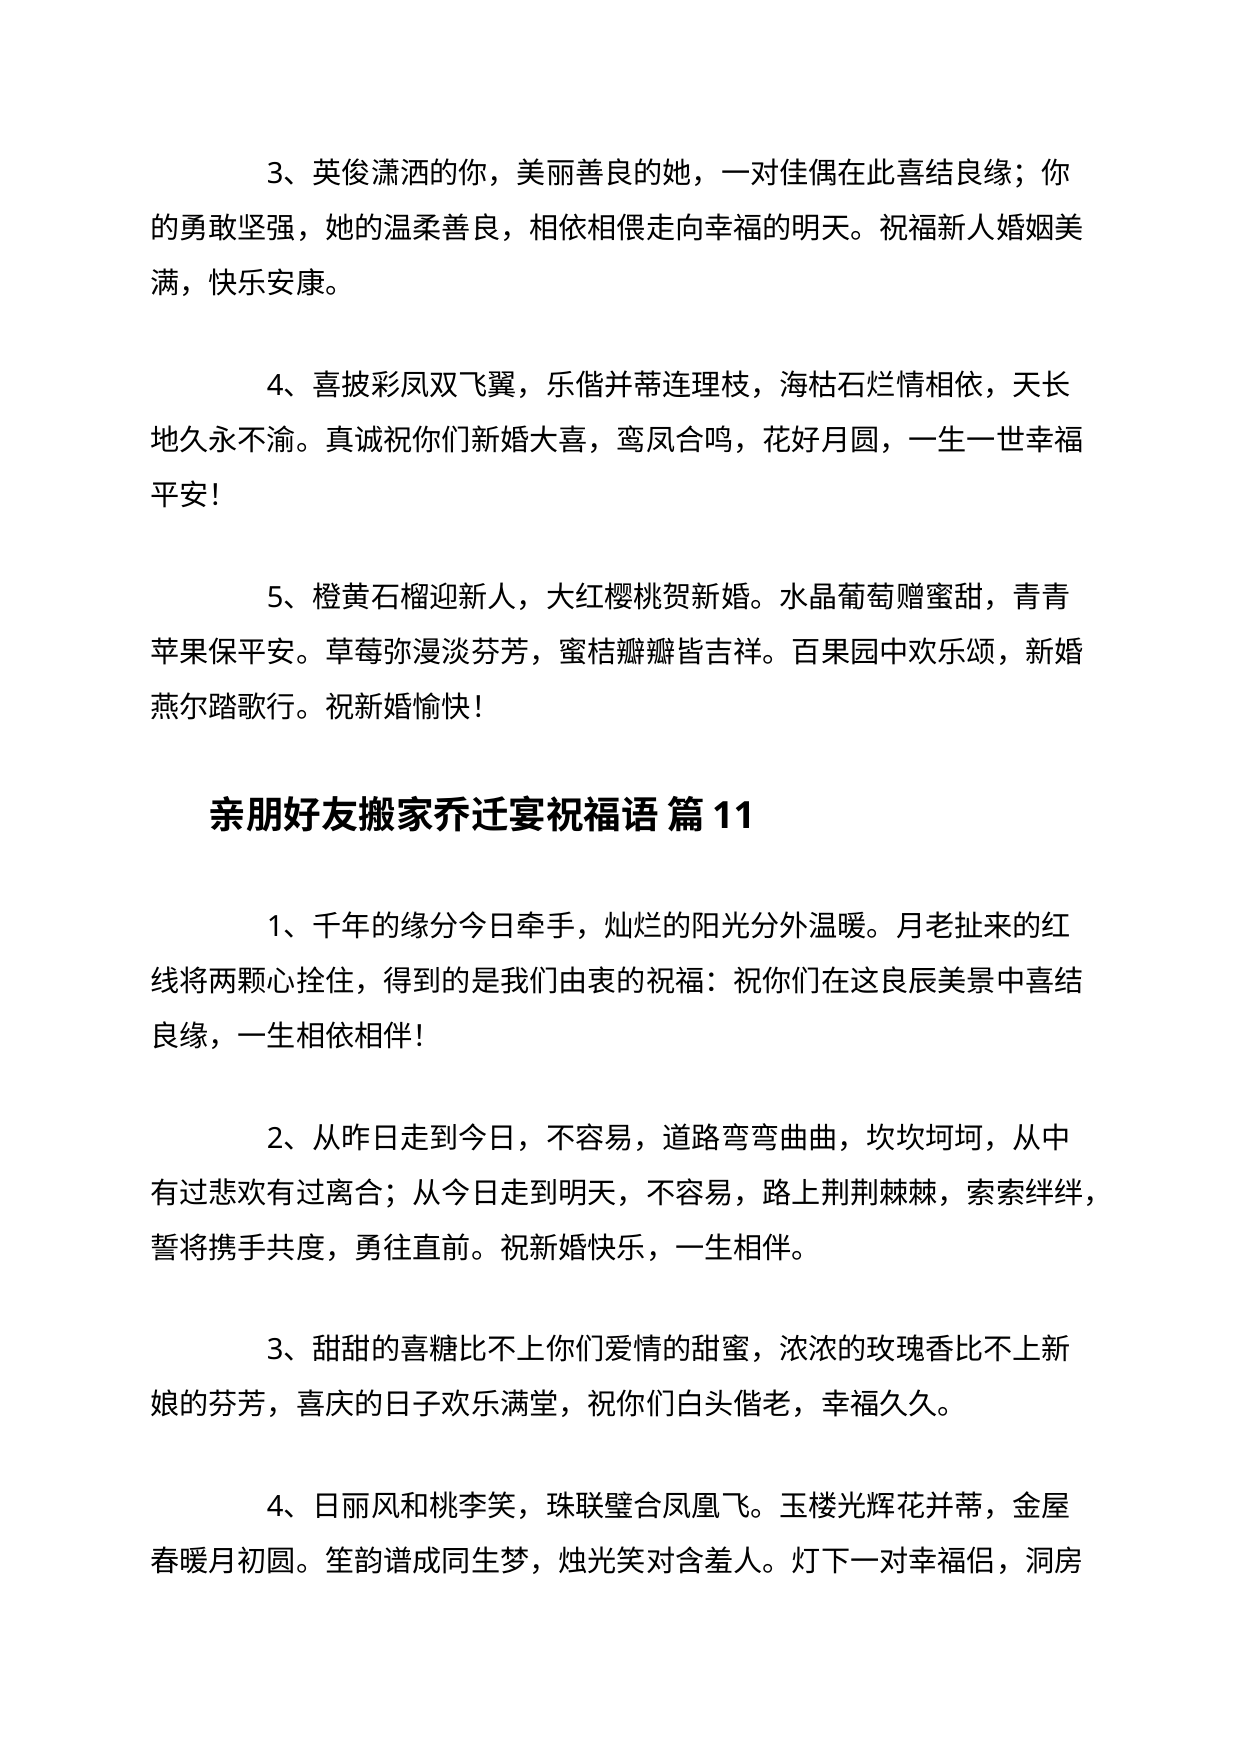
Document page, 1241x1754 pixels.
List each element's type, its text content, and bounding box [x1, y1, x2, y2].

text 1、千年的缘分今日牵手，灿烂的阳光分外温暖。月老扯来的红线将两颗心拴住，得到的是我们由衷的祝福：祝你们在这良辰美景中喜结良缘，一生相依相伴！ [150, 903, 1090, 1055]
text 4、喜披彩凤双飞翼，乐偕并蒂连理枝，海枯石烂情相依，天长地久永不渝。真诚祝你们新婚大喜，鸾凤合鸣，花好月圆，一生一世幸福平安！ [150, 362, 1090, 514]
text 3、英俊潇洒的你，美丽善良的她，一对佳偶在此喜结良缘；你的勇敢坚强，她的温柔善良，相依相偎走向幸福的明天。祝福新人婚姻美满，快乐安康。 [150, 150, 1090, 302]
text 5、橙黄石榴迎新人，大红樱桃贺新婚。水晶葡萄赠蜜甜，青青苹果保平安。草莓弥漫淡芬芳，蜜桔瓣瓣皆吉祥。百果园中欢乐颂，新婚燕尔踏歌行。祝新婚愉快！ [150, 573, 1090, 726]
text 亲朋好友搬家乔迁宴祝福语 篇11 [150, 785, 1090, 839]
text 3、甜甜的喜糖比不上你们爱情的甜蜜，浓浓的玫瑰香比不上新娘的芬芳，喜庆的日子欢乐满堂，祝你们白头偕老，幸福久久。 [150, 1326, 1090, 1423]
text 2、从昨日走到今日，不容易，道路弯弯曲曲，坎坎坷坷，从中有过悲欢有过离合；从今日走到明天，不容易，路上荆荆棘棘，索索绊绊，誓将携手共度，勇往直前。祝新婚快乐，一生相伴。 [150, 1114, 1090, 1266]
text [150, 1483, 1090, 1580]
